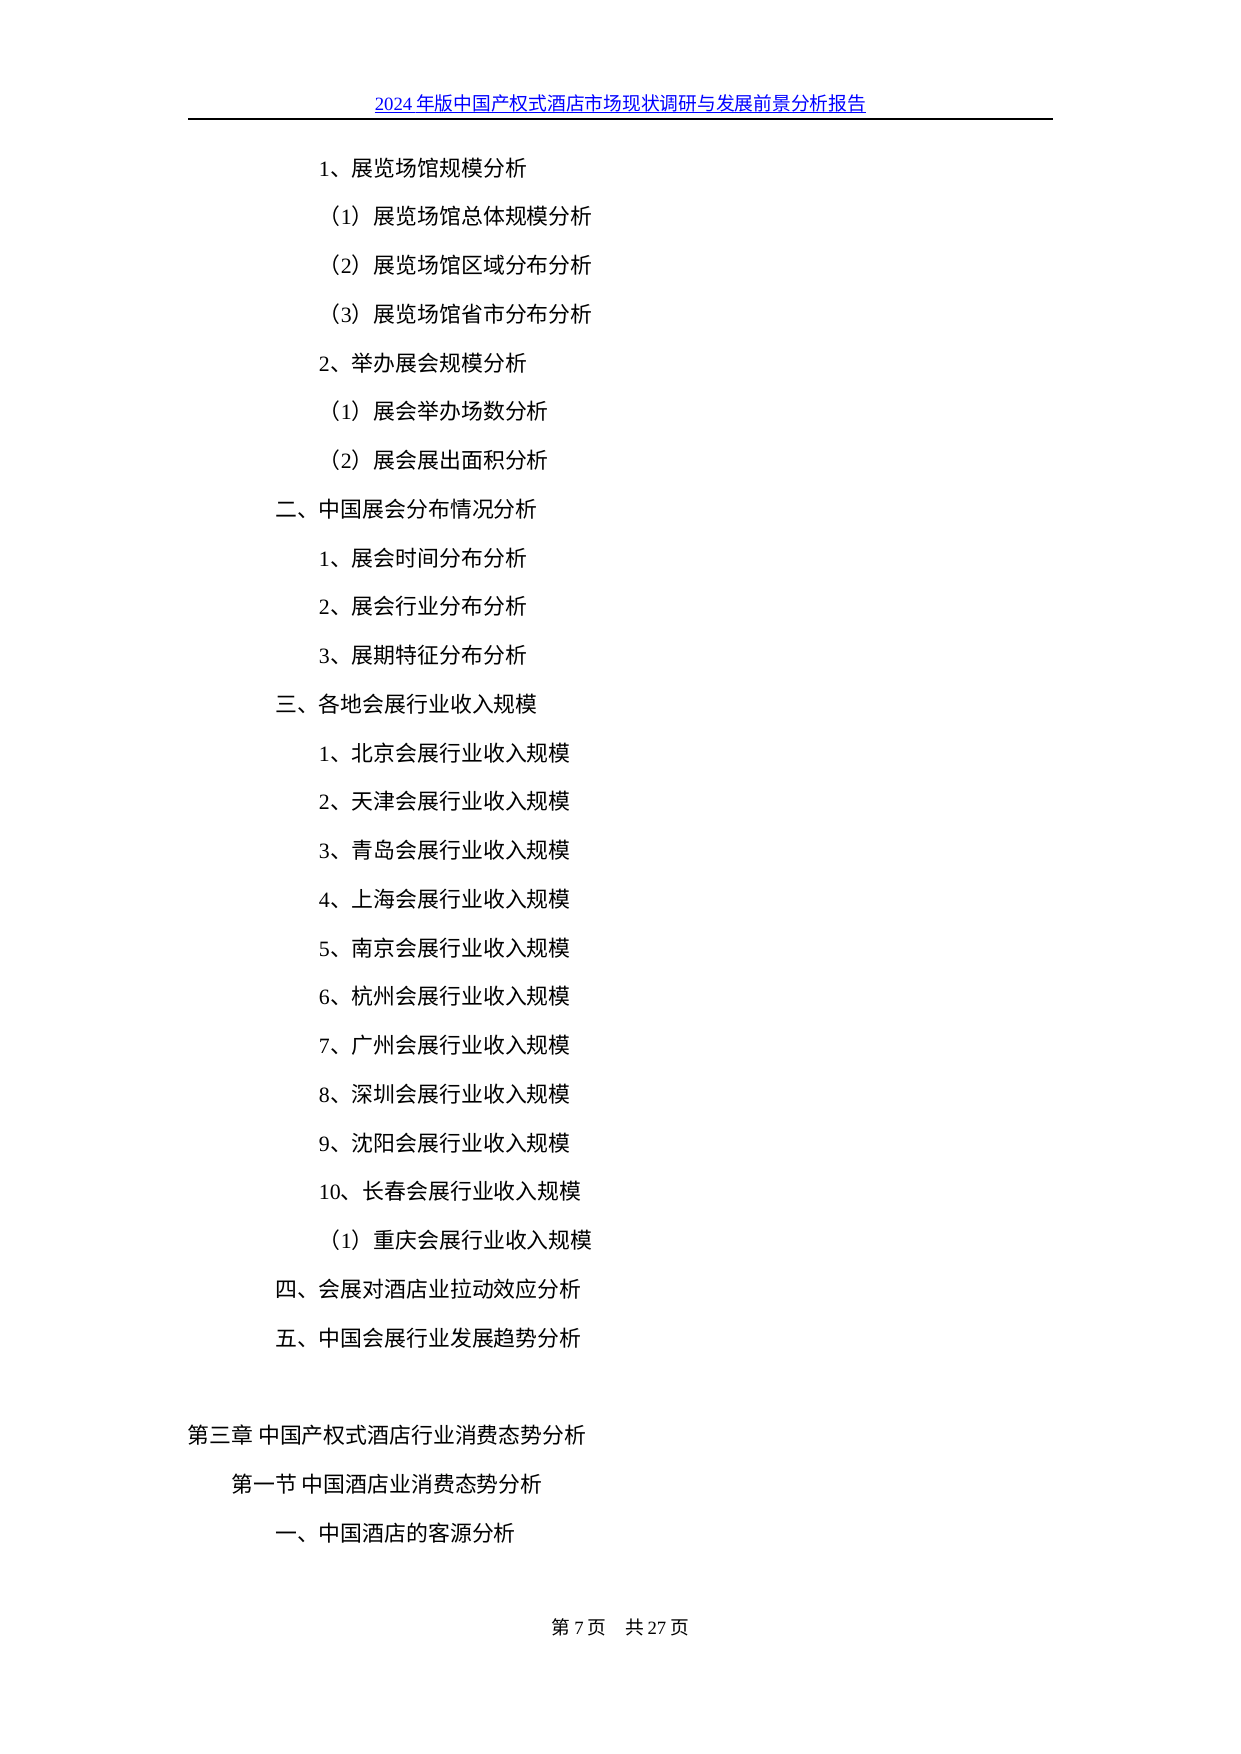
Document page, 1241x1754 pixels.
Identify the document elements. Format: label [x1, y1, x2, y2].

text [187, 150, 1053, 1548]
